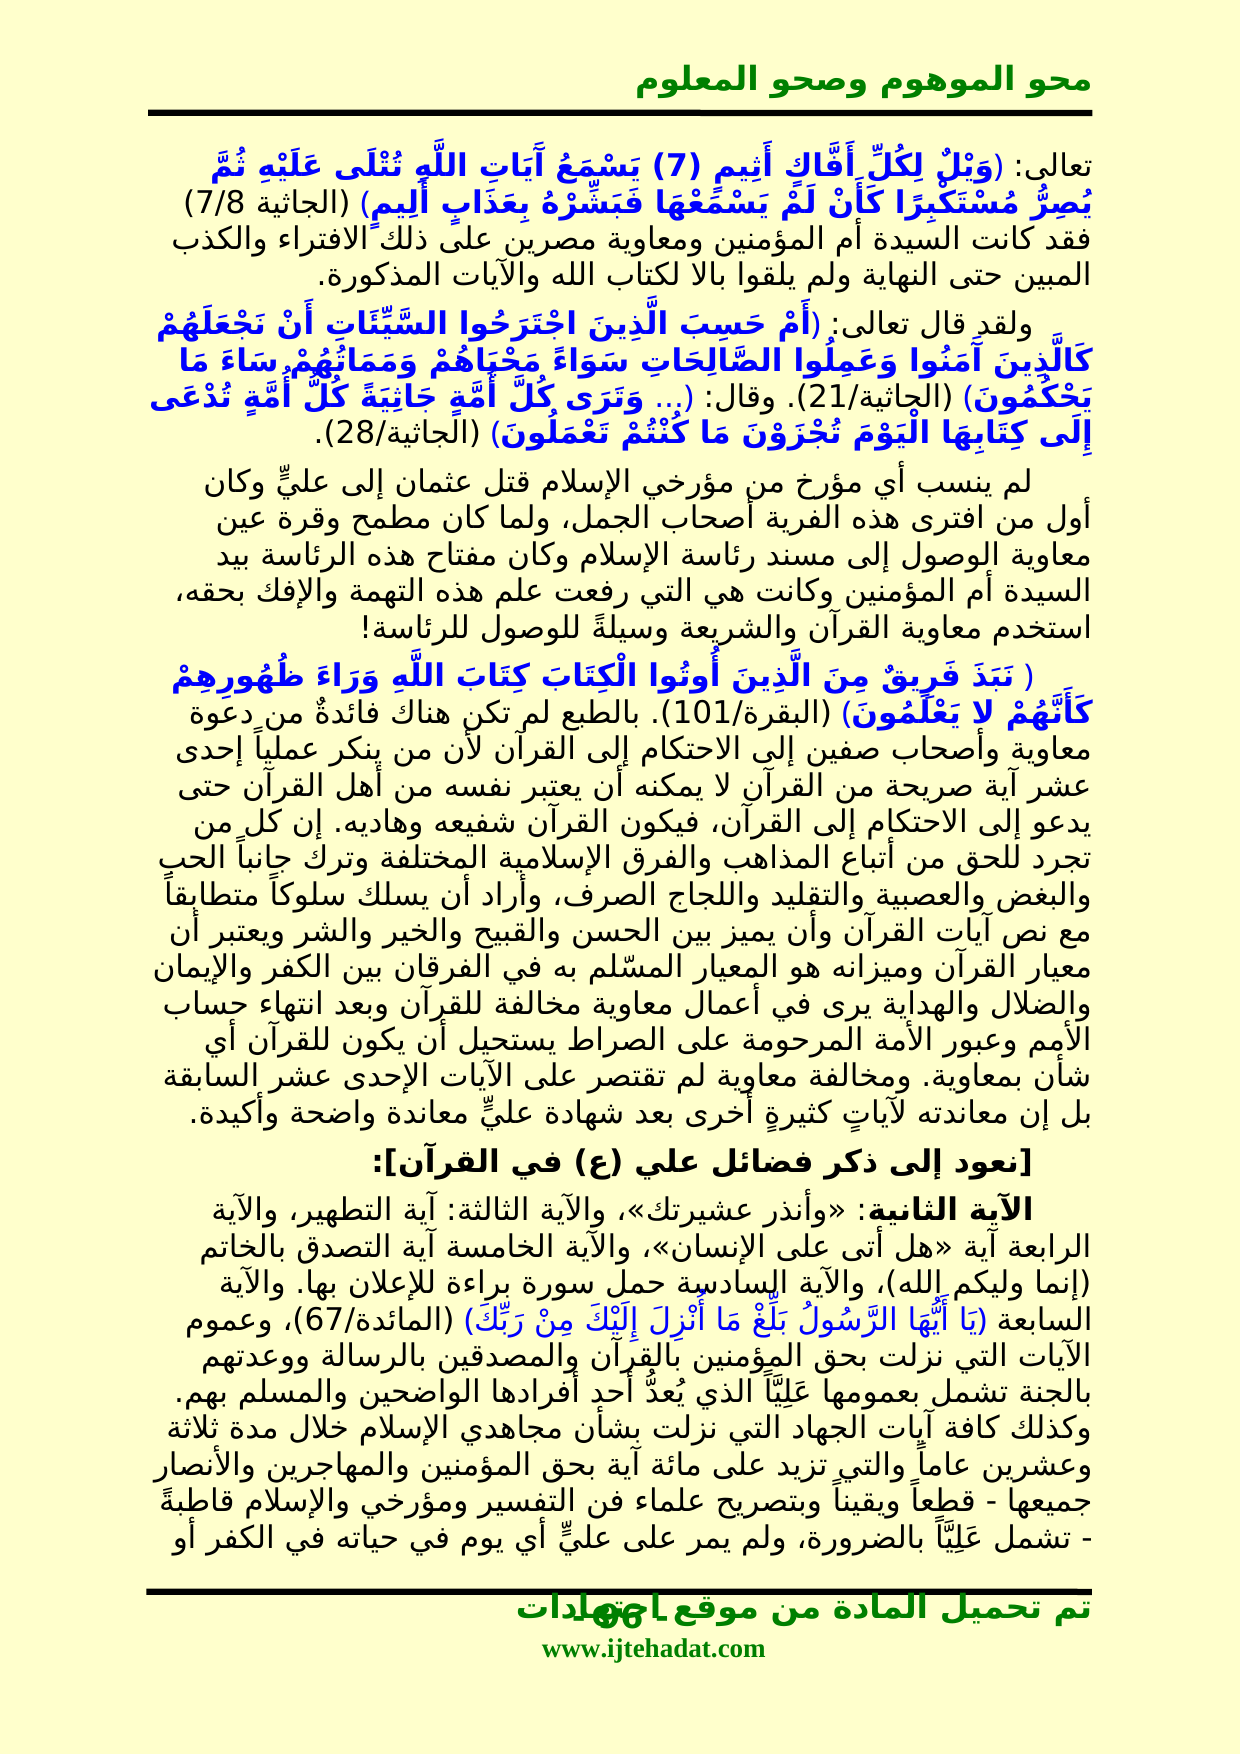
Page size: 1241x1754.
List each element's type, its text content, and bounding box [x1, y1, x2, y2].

text ﴿ نَبَذَ فَرِيقٌ مِنَ الَّذِينَ أُوتُوا الْكِتَابَ كِتَابَ اللَّهِ وَرَاءَ ظُهُورِهِمْ كَأَنَّهُمْ لا يَعْلَمُونَ﴾ (البقرة/101). بالطبع لم تكن هناك فائدةٌ من دعوة معاوية وأصحاب صفين إلى الاحتكام إلى القرآن لأن من ينكر عملياً إحدى عشر آية صريحة من القرآن لا يمكنه أن يعتبر نفسه من أهل القرآن حتى يدعو إلى الاحتكام إلى القرآن، فيكون القرآن شفيعه وهاديه. إن كل من تجرد للحق من أتباع المذاهب والفرق الإسلامية المختلفة وترك جانباً الحب والبغض والعصبية والتقليد واللجاج الصرف، وأراد أن يسلك سلوكاً متطابقاً مع نص آيات القرآن وأن يميز بين الحسن والقبيح والخير والشر ويعتبر أن معيار القرآن وميزانه هو المعيار المسّلم به في الفرقان بين الكفر والإيمان والضلال والهداية يرى في أعمال معاوية مخالفة للقرآن وبعد انتهاء حساب الأمم وعبور الأمة المرحومة على الصراط يستحيل أن يكون للقرآن أي شأن بمعاوية. ومخالفة معاوية لم تقتصر على الآيات الإحدى عشر السابقة بل إن معاندته لآياتٍ كثيرةٍ أخرى بعد شهادة عليٍّ معاندة واضحة وأكيدة. [148, 658, 1092, 1130]
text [148, 1192, 1092, 1555]
text لم ينسب أي مؤرخ من مؤرخي الإسلام قتل عثمان إلى عليٍّ وكان أول من افترى هذه الفرية أصحاب الجمل، ولما كان مطمح وقرة عين معاوية الوصول إلى مسند رئاسة الإسلام وكان مفتاح هذه الرئاسة بيد السيدة أم المؤمنين وكانت هي التي رفعت علم هذه التهمة والإفك بحقه، استخدم معاوية القرآن والشريعة وسيلةً للوصول للرئاسة! [148, 463, 1092, 645]
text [148, 148, 1092, 293]
text [نعود إلى ذكر فضائل علي (ع) في القرآن]: [148, 1143, 1092, 1179]
text ولقد قال تعالى: ﴿أَمْ حَسِبَ الَّذِينَ اجْتَرَحُوا السَّيِّئَاتِ أَنْ نَجْعَلَهُمْ كَالَّذِينَ آَمَنُوا وَعَمِلُوا الصَّالِحَاتِ سَوَاءً مَحْيَاهُمْ وَمَمَاتُهُمْ سَاءَ مَا يَحْكُمُونَ﴾ (الجاثية/21). وقال: ﴿... وَتَرَى كُلَّ أُمَّةٍ جَاثِيَةً كُلُّ أُمَّةٍ تُدْعَى إِلَى كِتَابِهَا الْيَوْمَ تُجْزَوْنَ مَا كُنْتُمْ تَعْمَلُونَ﴾ (الجاثية/28). [148, 306, 1092, 451]
